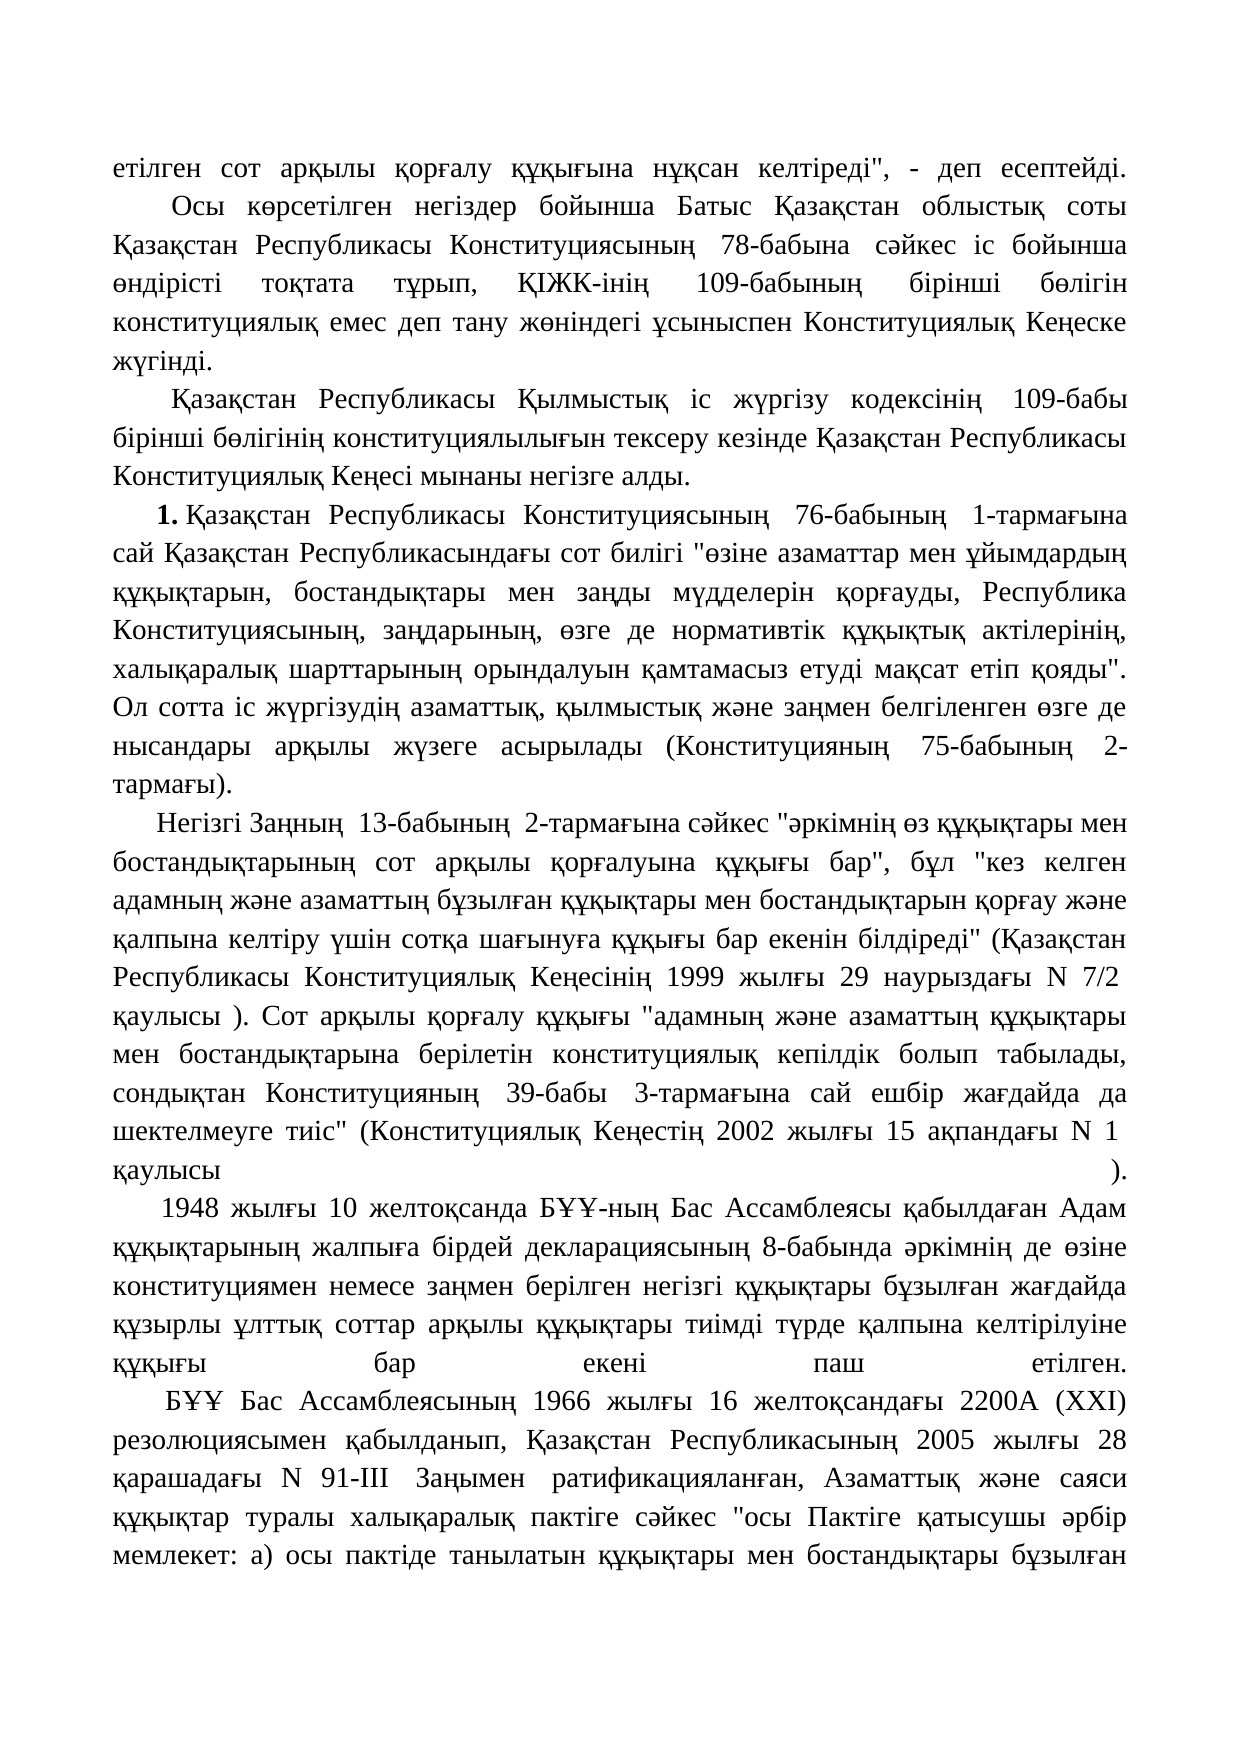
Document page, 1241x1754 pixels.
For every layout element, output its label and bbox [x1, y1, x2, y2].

text [112, 497, 1128, 1571]
text [112, 150, 1128, 492]
